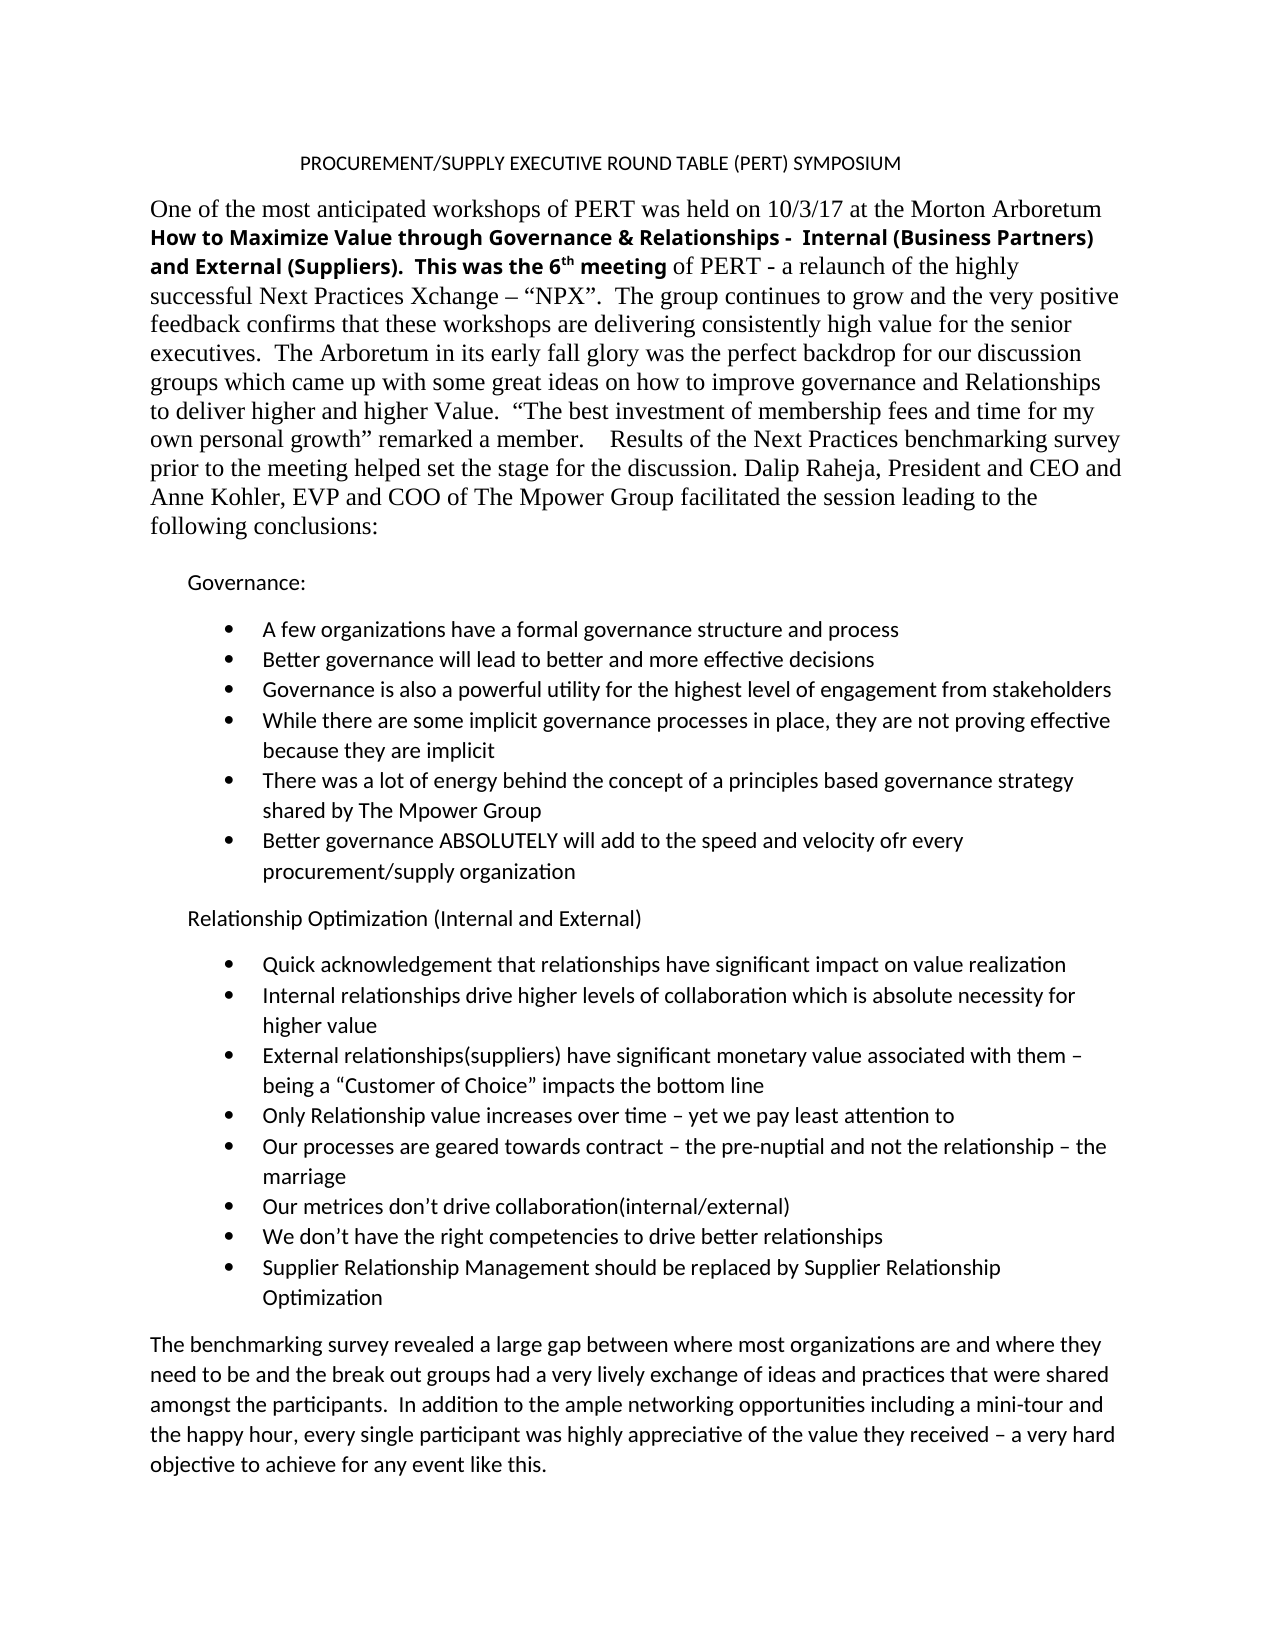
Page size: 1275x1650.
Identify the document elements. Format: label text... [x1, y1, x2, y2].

list Only Relationship value increases over time – yet we pay least attention to [225, 1102, 1125, 1129]
list Our metrices don’t drive collaboration(internal/external) [225, 1192, 1125, 1220]
text One of the most anticipated workshops of PERT was held on 10/3/17 at the Morton Arboretum How to Maximize Value through Governance & Relationships - Internal (Business Partners) and External (Suppliers). This was the 6th meeting of PERT - a relaunch of the highly successful Next Practices Xchange – “NPX”. The group continues to grow and the very positive feedback confirms that these workshops are delivering consistently high value for the senior executives. The Arboretum in its early fall glory was the perfect backdrop for our discussion groups which came up with some great ideas on how to improve governance and Relationships to deliver higher and higher Value. “The best investment of membership fees and time for my own personal growth” remarked a member. Results of the Next Practices benchmarking survey prior to the meeting helped set the stage for the discussion. Dalip Raheja, President and CEO and Anne Kohler, EVP and COO of The Mpower Group facilitated the session leading to the following conclusions: [150, 194, 1125, 539]
text Governance: [187, 568, 1125, 596]
list Quick acknowledgement that relationships have significant impact on value realization [225, 951, 1125, 978]
list We don’t have the right competencies to drive better relationships [225, 1222, 1125, 1250]
list Internal relationships drive higher levels of collaboration which is absolute necessity for higher value [225, 981, 1125, 1039]
list A few organizations have a formal governance structure and process [225, 615, 1125, 643]
list Supplier Relationship Management should be replaced by Supplier Relationship Optimization [225, 1253, 1125, 1311]
text PROCUREMENT/SUPPLY EXECUTIVE ROUND TABLE (PERT) SYMPOSIUM [225, 150, 1125, 175]
list External relationships(suppliers) have significant monetary value associated with them – being a “Customer of Choice” impacts the bottom line [225, 1041, 1125, 1099]
list While there are some implicit governance processes in place, they are not proving effective because they are implicit [225, 706, 1125, 764]
list Governance is also a powerful utility for the highest level of engagement from stakeholders [225, 676, 1125, 703]
list Our processes are geared towards contract – the pre-nuptial and not the relationship – the marriage [225, 1132, 1125, 1190]
text The benchmarking survey revealed a large gap between where most organizations are and where they need to be and the break out groups had a very lively exchange of ideas and practices that were shared amongst the participants. In addition to the ample networking opportunities including a mini-tour and the happy hour, every single participant was highly appreciative of the value they received – a very hard objective to achieve for any event like this. [150, 1330, 1125, 1478]
text Relationship Optimization (Internal and External) [187, 904, 1125, 932]
list Better governance ABSOLUTELY will add to the speed and velocity ofr every procurement/supply organization [225, 827, 1125, 885]
list Better governance will lead to better and more effective decisions [225, 645, 1125, 673]
list There was a lot of energy behind the concept of a principles based governance strategy shared by The Mpower Group [225, 766, 1125, 824]
